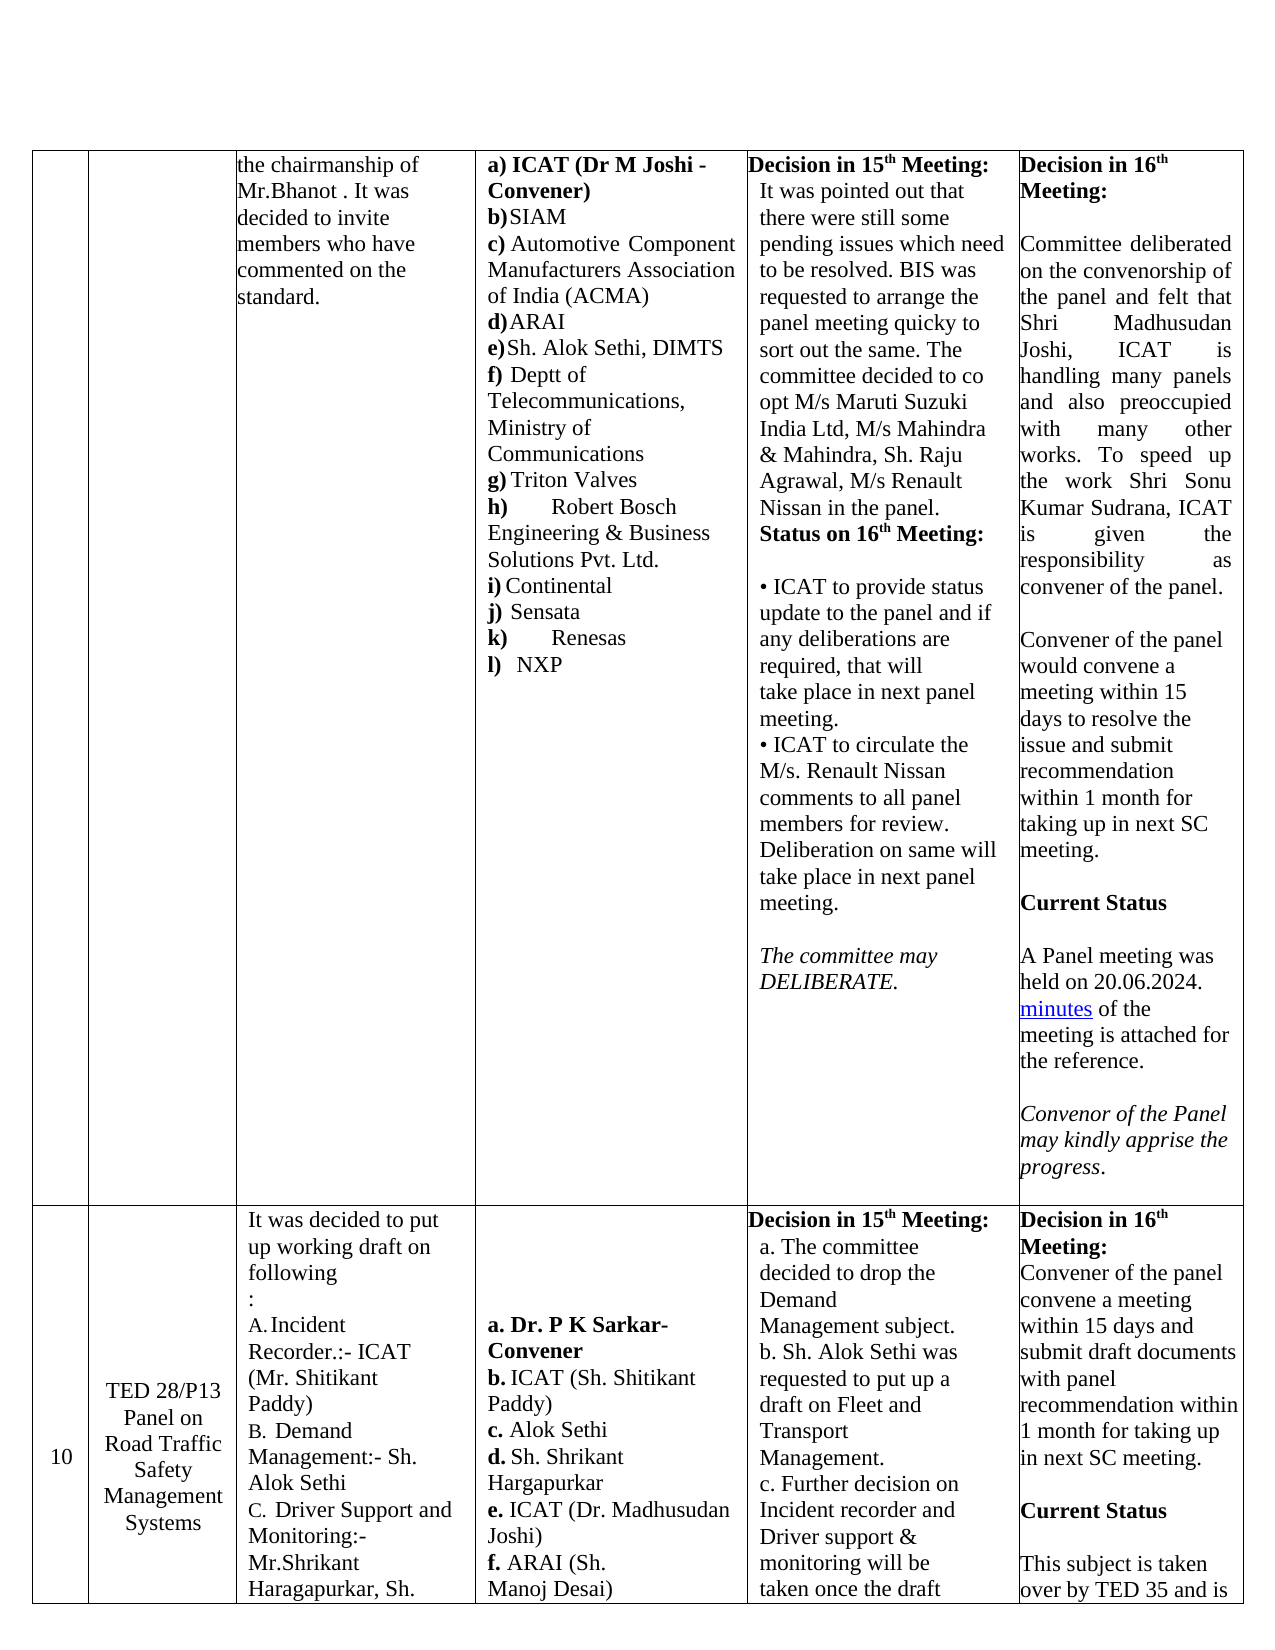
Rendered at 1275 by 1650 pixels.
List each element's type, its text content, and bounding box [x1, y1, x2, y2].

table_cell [237, 1206, 475, 1602]
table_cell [476, 1206, 747, 1602]
table_header Decision in 16th Meeting: Committee deliberated on the convenorship of the panel and felt that Shri Madhusudan Joshi, ICAT is handling many panels and also preoccupied with many other works. To speed up the work Shri Sonu Kumar Sudrana, ICAT is given the responsibility as convener of the panel. Convener of the panel would convene a meeting within 15 days to resolve the issue and submit recommendation within 1 month for taking up in next SC meeting. Current Status A Panel meeting was held on 20.06.2024. minutes of the meeting is attached for the reference. Convenor of the Panel may kindly apprise the progress. [1020, 151, 1243, 1205]
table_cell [748, 1206, 1019, 1602]
table_header [33, 151, 88, 1205]
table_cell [89, 1206, 236, 1602]
table_header [89, 151, 236, 1205]
table_cell 10 [33, 1206, 88, 1602]
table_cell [1020, 1206, 1243, 1602]
table_header ICAT (Dr M Joshi - Convener) SIAM Automotive Component Manufacturers Association of India (ACMA) ARAI Sh. Alok Sethi, DIMTS Deptt of Telecommunications, Ministry of Communications Triton Valves Robert Bosch Engineering & Business Solutions Pvt. Ltd. Continental Sensata Renesas NXP [476, 151, 747, 1205]
table_header the chairmanship of Mr.Bhanot . It was decided to invite members who have commented on the standard. [237, 151, 475, 1205]
table_header Decision in 15th Meeting: It was pointed out that there were still some pending issues which need to be resolved. BIS was requested to arrange the panel meeting quicky to sort out the same. The committee decided to co opt M/s Maruti Suzuki India Ltd, M/s Mahindra & Mahindra, Sh. Raju Agrawal, M/s Renault Nissan in the panel. Status on 16th Meeting: • ICAT to provide status update to the panel and if any deliberations are required, that will take place in next panel meeting. • ICAT to circulate the M/s. Renault Nissan comments to all panel members for review. Deliberation on same will take place in next panel meeting. The committee may DELIBERATE. [748, 151, 1019, 1205]
